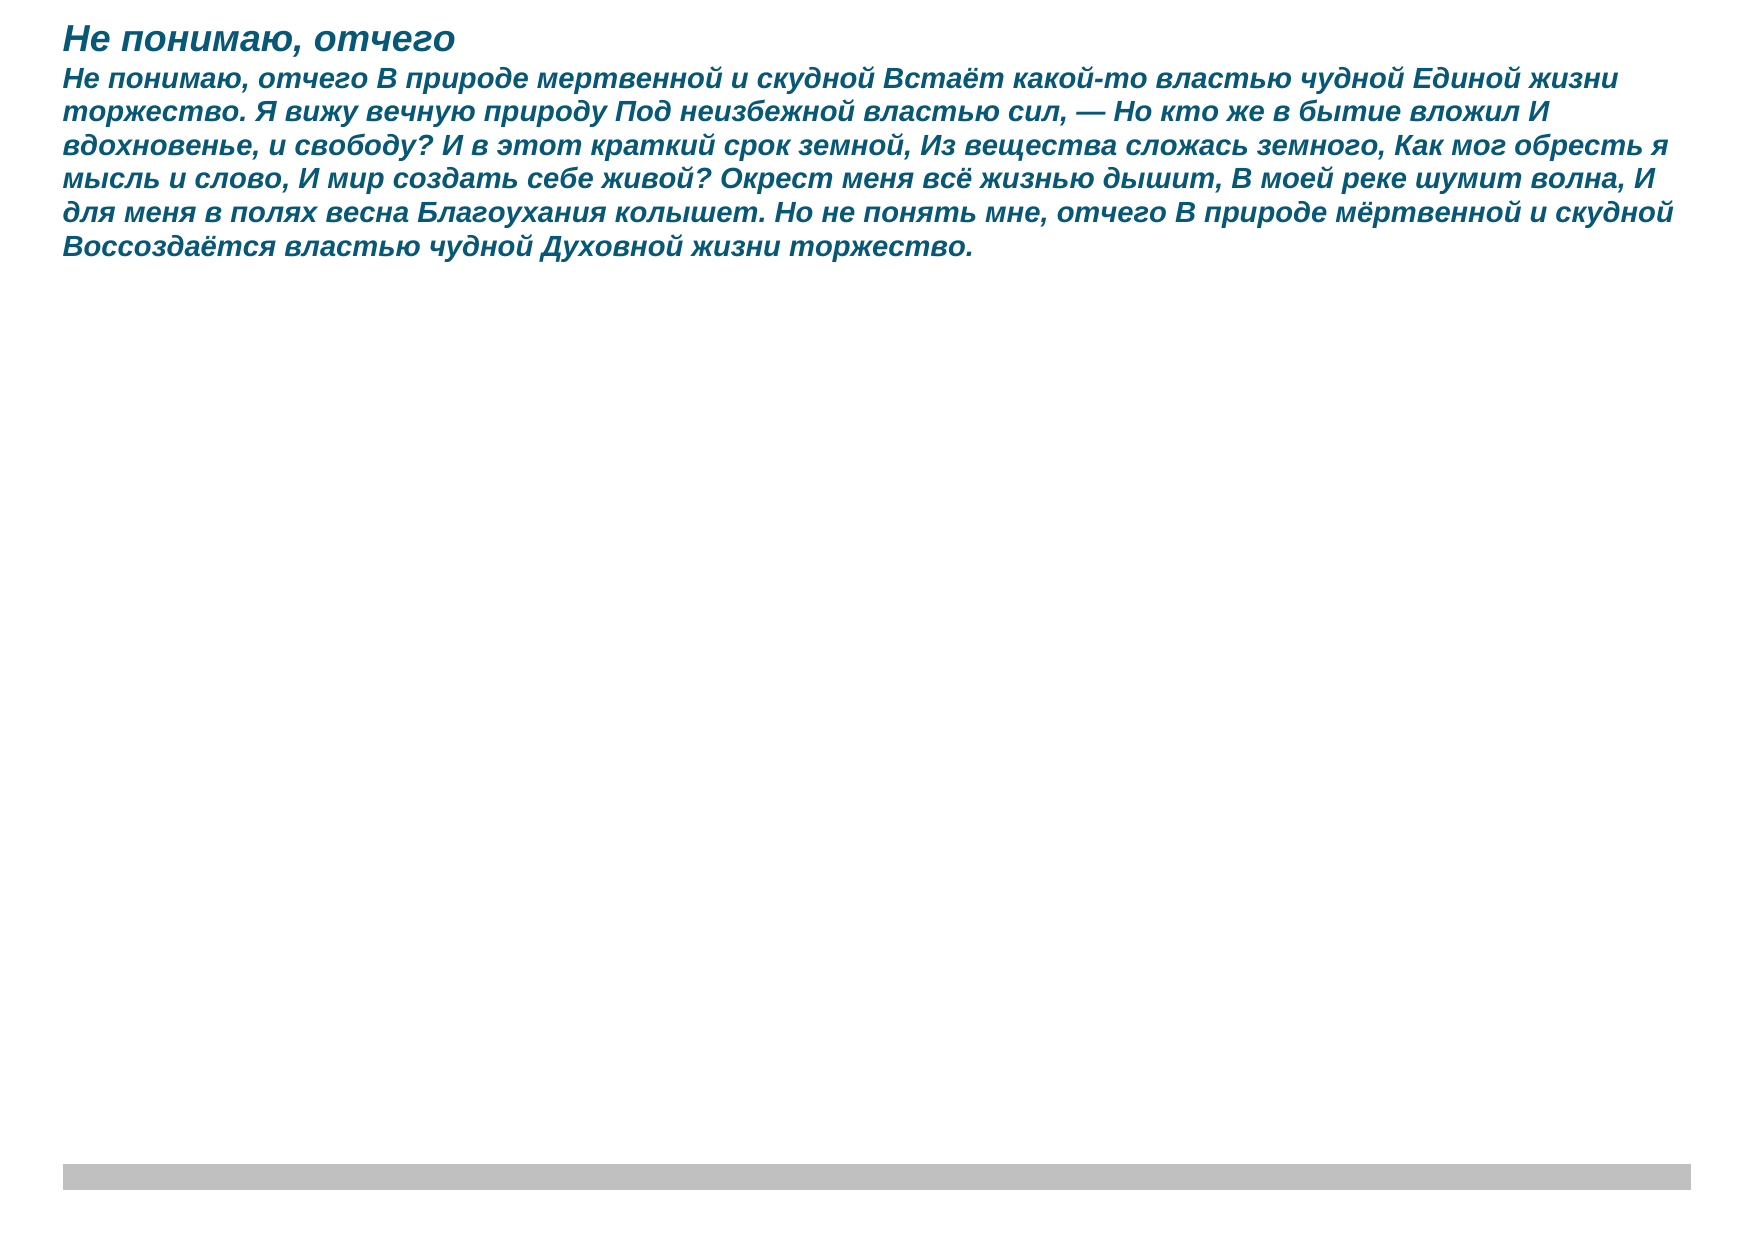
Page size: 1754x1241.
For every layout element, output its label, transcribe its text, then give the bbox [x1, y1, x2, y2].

subtitle Не понимаю, отчего [62, 17, 1691, 60]
text Не понимаю, отчего [62, 61, 1691, 262]
